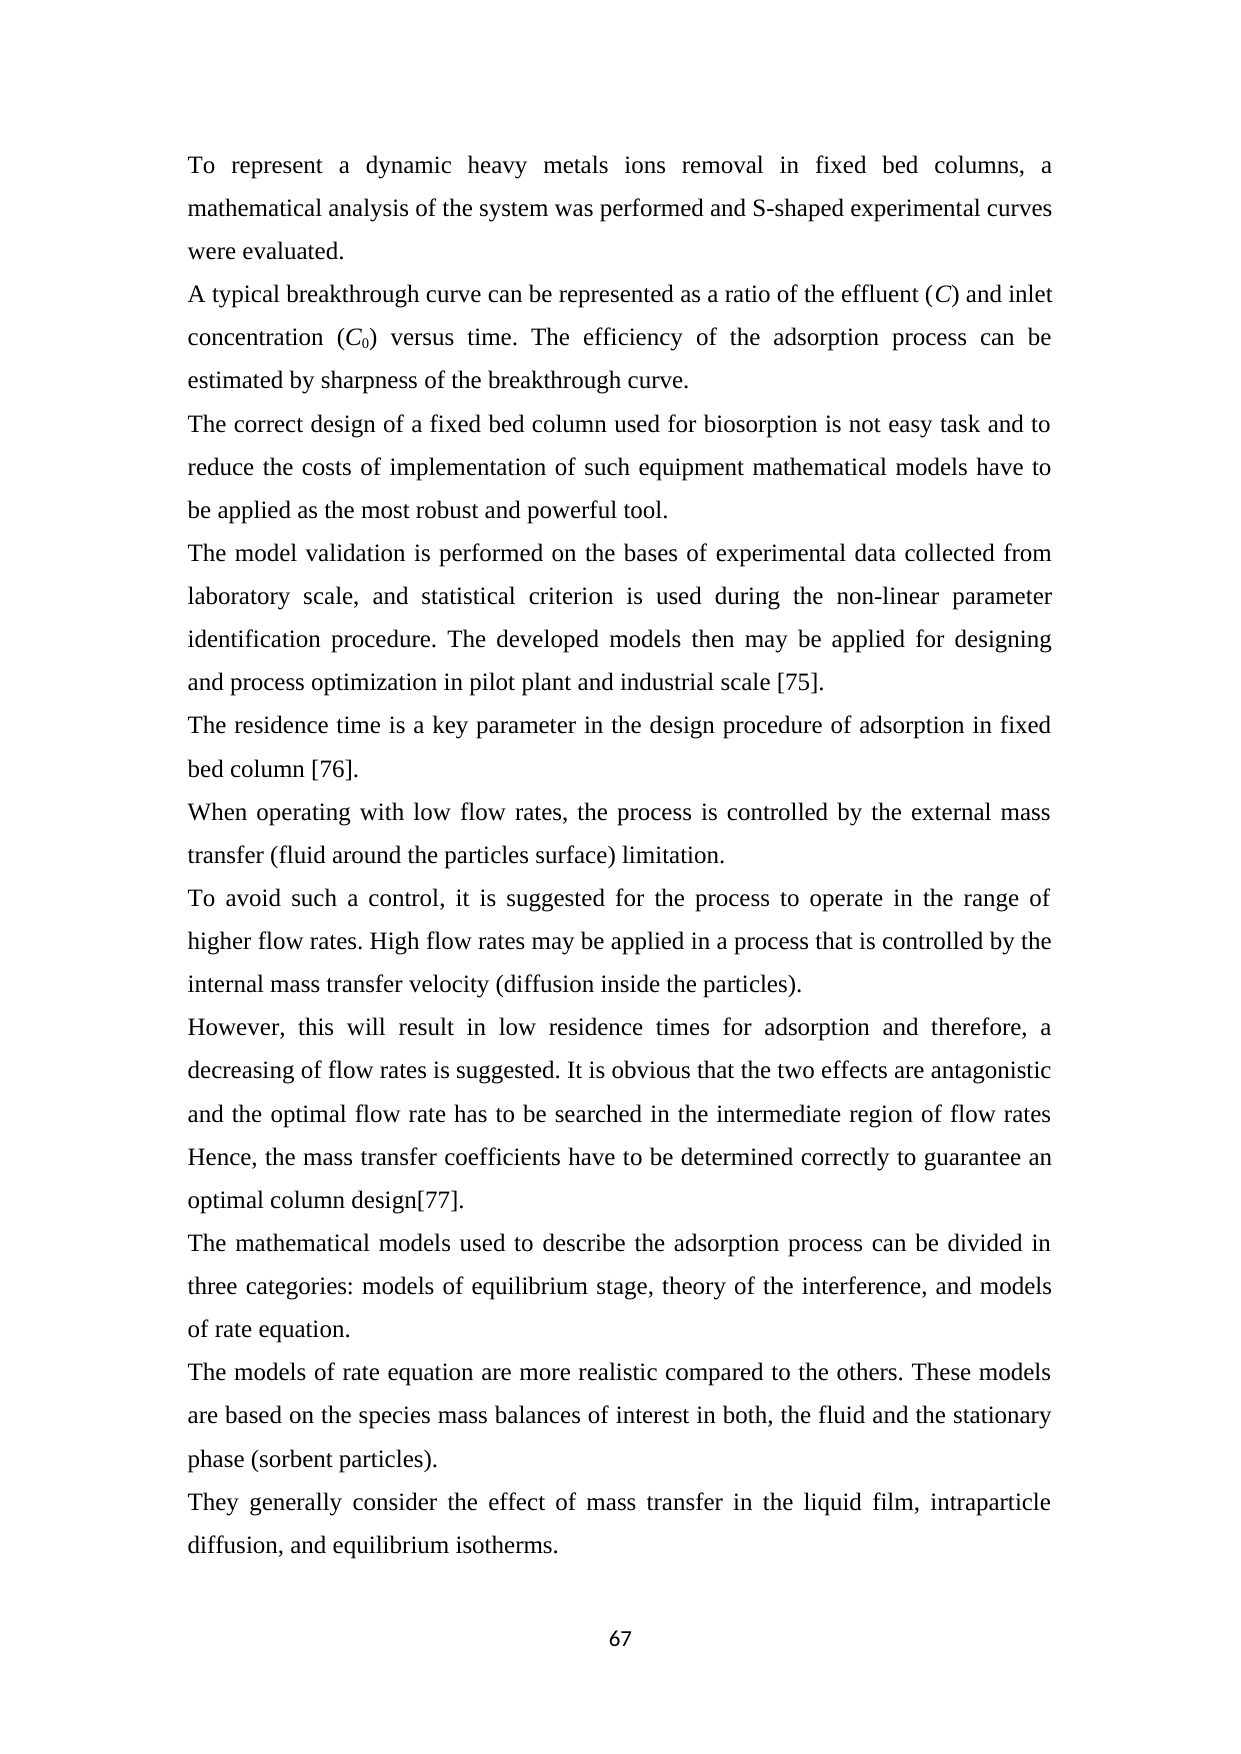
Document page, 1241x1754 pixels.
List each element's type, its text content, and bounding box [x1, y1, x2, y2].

text When operating with low flow rates, the process is controlled by the external mass transfer (fluid around the particles surface) limitation. [187, 797, 1053, 869]
text The models of rate equation are more realistic compared to the others. These models are based on the species mass balances of interest in both, the fluid and the stationary phase (sorbent particles). [187, 1357, 1053, 1472]
text To avoid such a control, it is suggested for the process to operate in the range of higher flow rates. High flow rates may be applied in a process that is controlled by the internal mass transfer velocity (diffusion inside the particles). [187, 883, 1053, 998]
text The model validation is performed on the bases of experimental data collected from laboratory scale, and statistical criterion is used during the non-linear parameter identification procedure. The developed models then may be applied for designing and process optimization in pilot plant and industrial scale [75]. [187, 538, 1053, 696]
text They generally consider the effect of mass transfer in the liquid film, intraparticle diffusion, and equilibrium isotherms. [187, 1487, 1053, 1559]
text A typical breakthrough curve can be represented as a ratio of the effluent (C) and inlet concentration (C0) versus time. The efficiency of the adsorption process can be estimated by sharpness of the breakthrough curve. [187, 279, 1053, 394]
text To represent a dynamic heavy metals ions removal in fixed bed columns, a mathematical analysis of the system was performed and S-shaped experimental curves were evaluated. [187, 150, 1053, 265]
text The correct design of a fixed bed column used for biosorption is not easy task and to reduce the costs of implementation of such equipment mathematical models have to be applied as the most robust and powerful tool. [187, 409, 1053, 524]
text However, this will result in low residence times for adsorption and therefore, a decreasing of flow rates is suggested. It is obvious that the two effects are antagonistic and the optimal flow rate has to be searched in the intermediate region of flow rates Hence, the mass transfer coefficients have to be determined correctly to guarantee an optimal column design[77]. [187, 1012, 1053, 1214]
text The residence time is a key parameter in the design procedure of adsorption in fixed bed column [76]. [187, 711, 1053, 782]
text The mathematical models used to describe the adsorption process can be divided in three categories: models of equilibrium stage, theory of the interference, and models of rate equation. [187, 1228, 1053, 1343]
